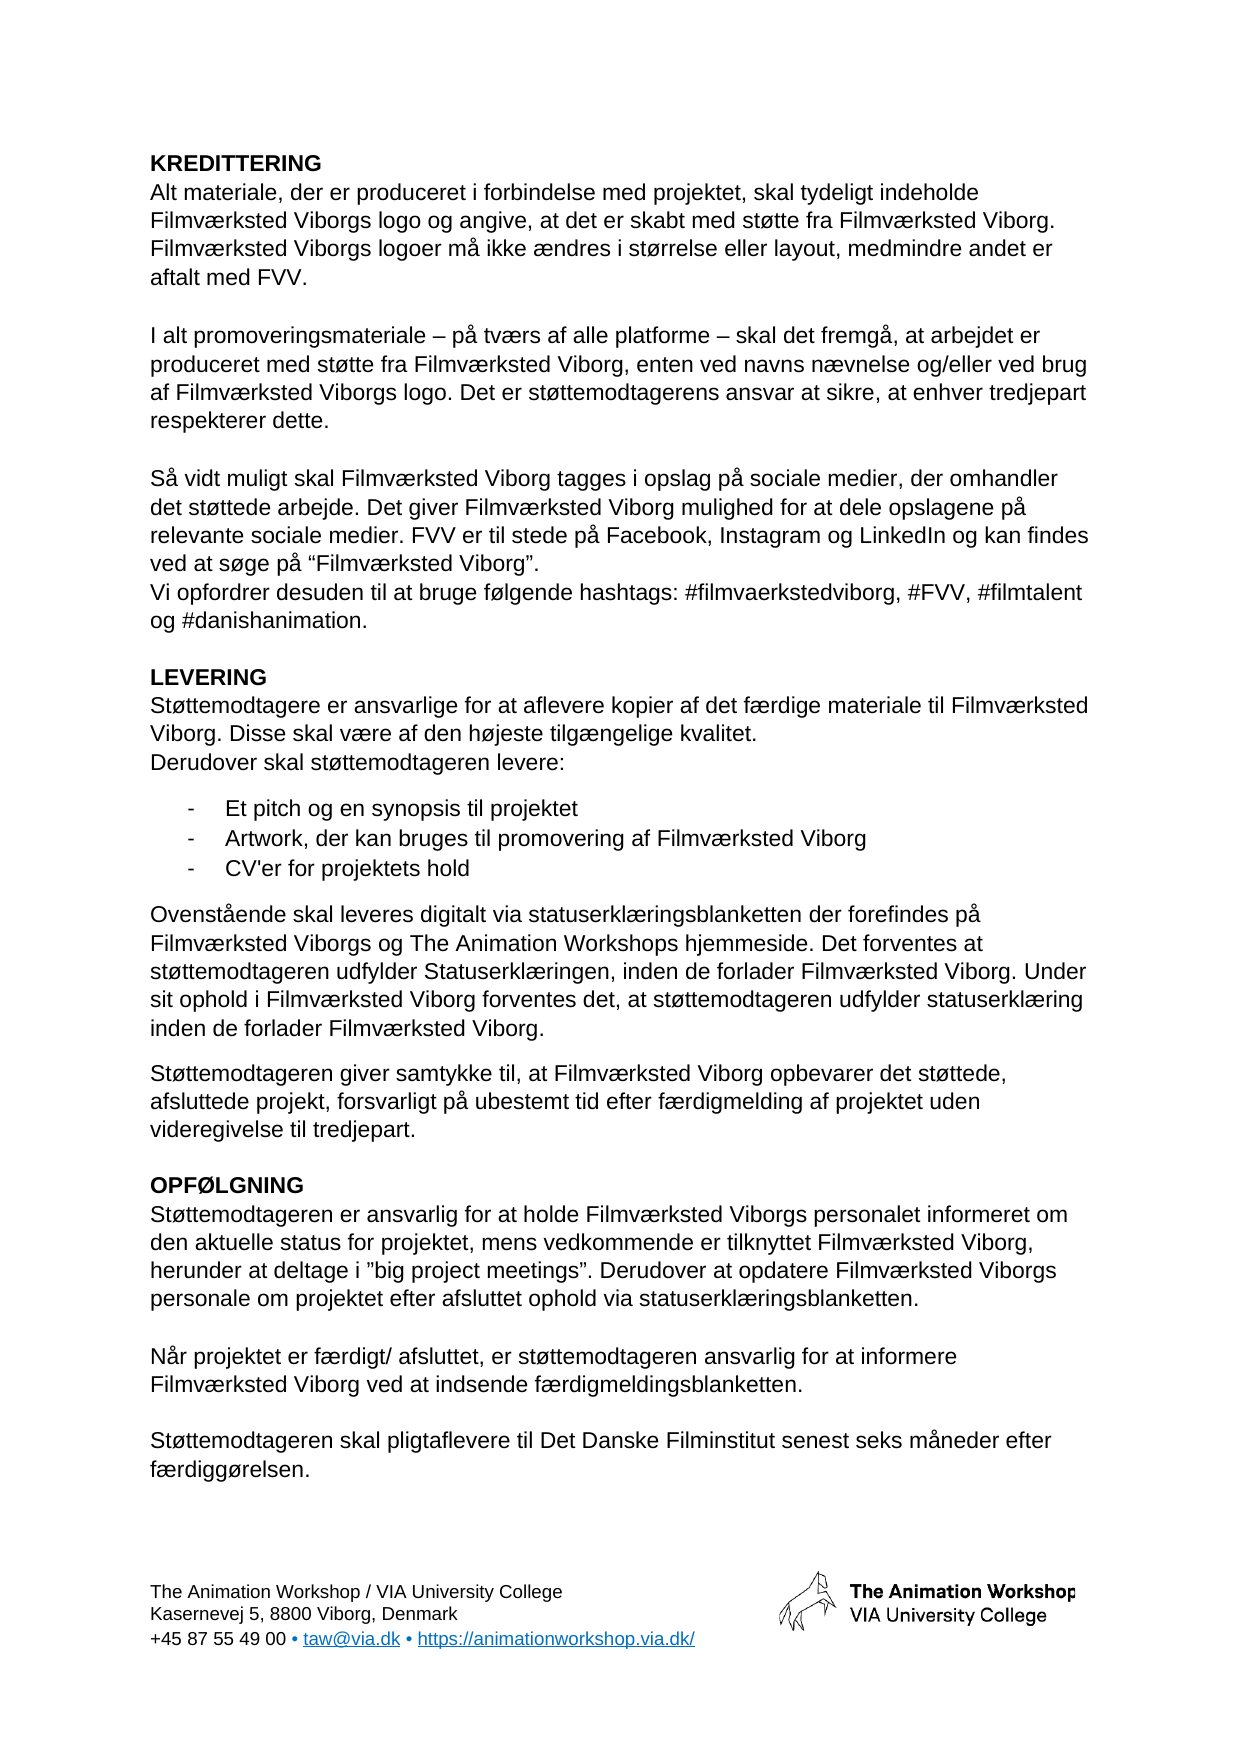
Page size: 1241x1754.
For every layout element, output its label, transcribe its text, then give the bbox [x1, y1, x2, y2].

text Filmværksted Viborgs logoer må ikke ændres i størrelse eller layout, medmindre andet er aftalt med FVV. [150, 235, 1090, 320]
picture [778, 1570, 1075, 1631]
list Et pitch og en synopsis til projektet [187, 794, 1090, 822]
text Støttemodtagere er ansvarlige for at aflevere kopier af det færdige materiale til Filmværksted Viborg. Disse skal være af den højeste tilgængelige kvalitet. Derudover skal støttemodtageren levere: [150, 692, 1090, 775]
list Artwork, der kan bruges til promovering af Filmværksted Viborg [187, 824, 1090, 852]
text I alt promoveringsmateriale – på tværs af alle platforme – skal det fremgå, at arbejdet er produceret med støtte fra Filmværksted Viborg, enten ved navns nævnelse og/eller ved brug af Filmværksted Viborgs logo. Det er støttemodtagerens ansvar at sikre, at enhver tredjepart respekterer dette. [150, 322, 1090, 463]
text Så vidt muligt skal Filmværksted Viborg tagges i opslag på sociale medier, der omhandler det støttede arbejde. Det giver Filmværksted Viborg mulighed for at dele opslagene på relevante sociale medier. FVV er til stede på Facebook, Instagram og LinkedIn og kan findes ved at søge på “Filmværksted Viborg”. [150, 465, 1090, 577]
text Ovenstående skal leveres digitalt via statuserklæringsblanketten der forefindes på Filmværksted Viborgs og The Animation Workshops hjemmeside. Det forventes at støttemodtageren udfylder Statuserklæringen, inden de forlader Filmværksted Viborg. Under sit ophold i Filmværksted Viborg forventes det, at støttemodtageren udfylder statuserklæring inden de forlader Filmværksted Viborg. [150, 901, 1090, 1041]
text Når projektet er færdigt/ afsluttet, er støttemodtageren ansvarlig for at informere Filmværksted Viborg ved at indsende færdigmeldingsblanketten. [150, 1343, 1090, 1398]
text LEVERING [150, 636, 1090, 690]
list CV'er for projektets hold [187, 854, 1090, 882]
text Støttemodtageren giver samtykke til, at Filmværksted Viborg opbevarer det støttede, afsluttede projekt, forsvarligt på ubestemt tid efter færdigmelding af projektet uden videregivelse til tredjepart. OPFØLGNING Støttemodtageren er ansvarlig for at holde Filmværksted Viborgs personalet informeret om den aktuelle status for projektet, mens vedkommende er tilknyttet Filmværksted Viborg, herunder at deltage i ”big project meetings”. Derudover at opdatere Filmværksted Viborgs personale om projektet efter afsluttet ophold via statuserklæringsblanketten. [150, 1060, 1090, 1341]
text Vi opfordrer desuden til at bruge følgende hashtags: #filmvaerkstedviborg, #FVV, #filmtalent og #danishanimation. [150, 579, 1090, 633]
text Støttemodtageren skal pligtaflevere til Det Danske Filminstitut senest seks måneder efter færdiggørelsen. [150, 1427, 1090, 1482]
